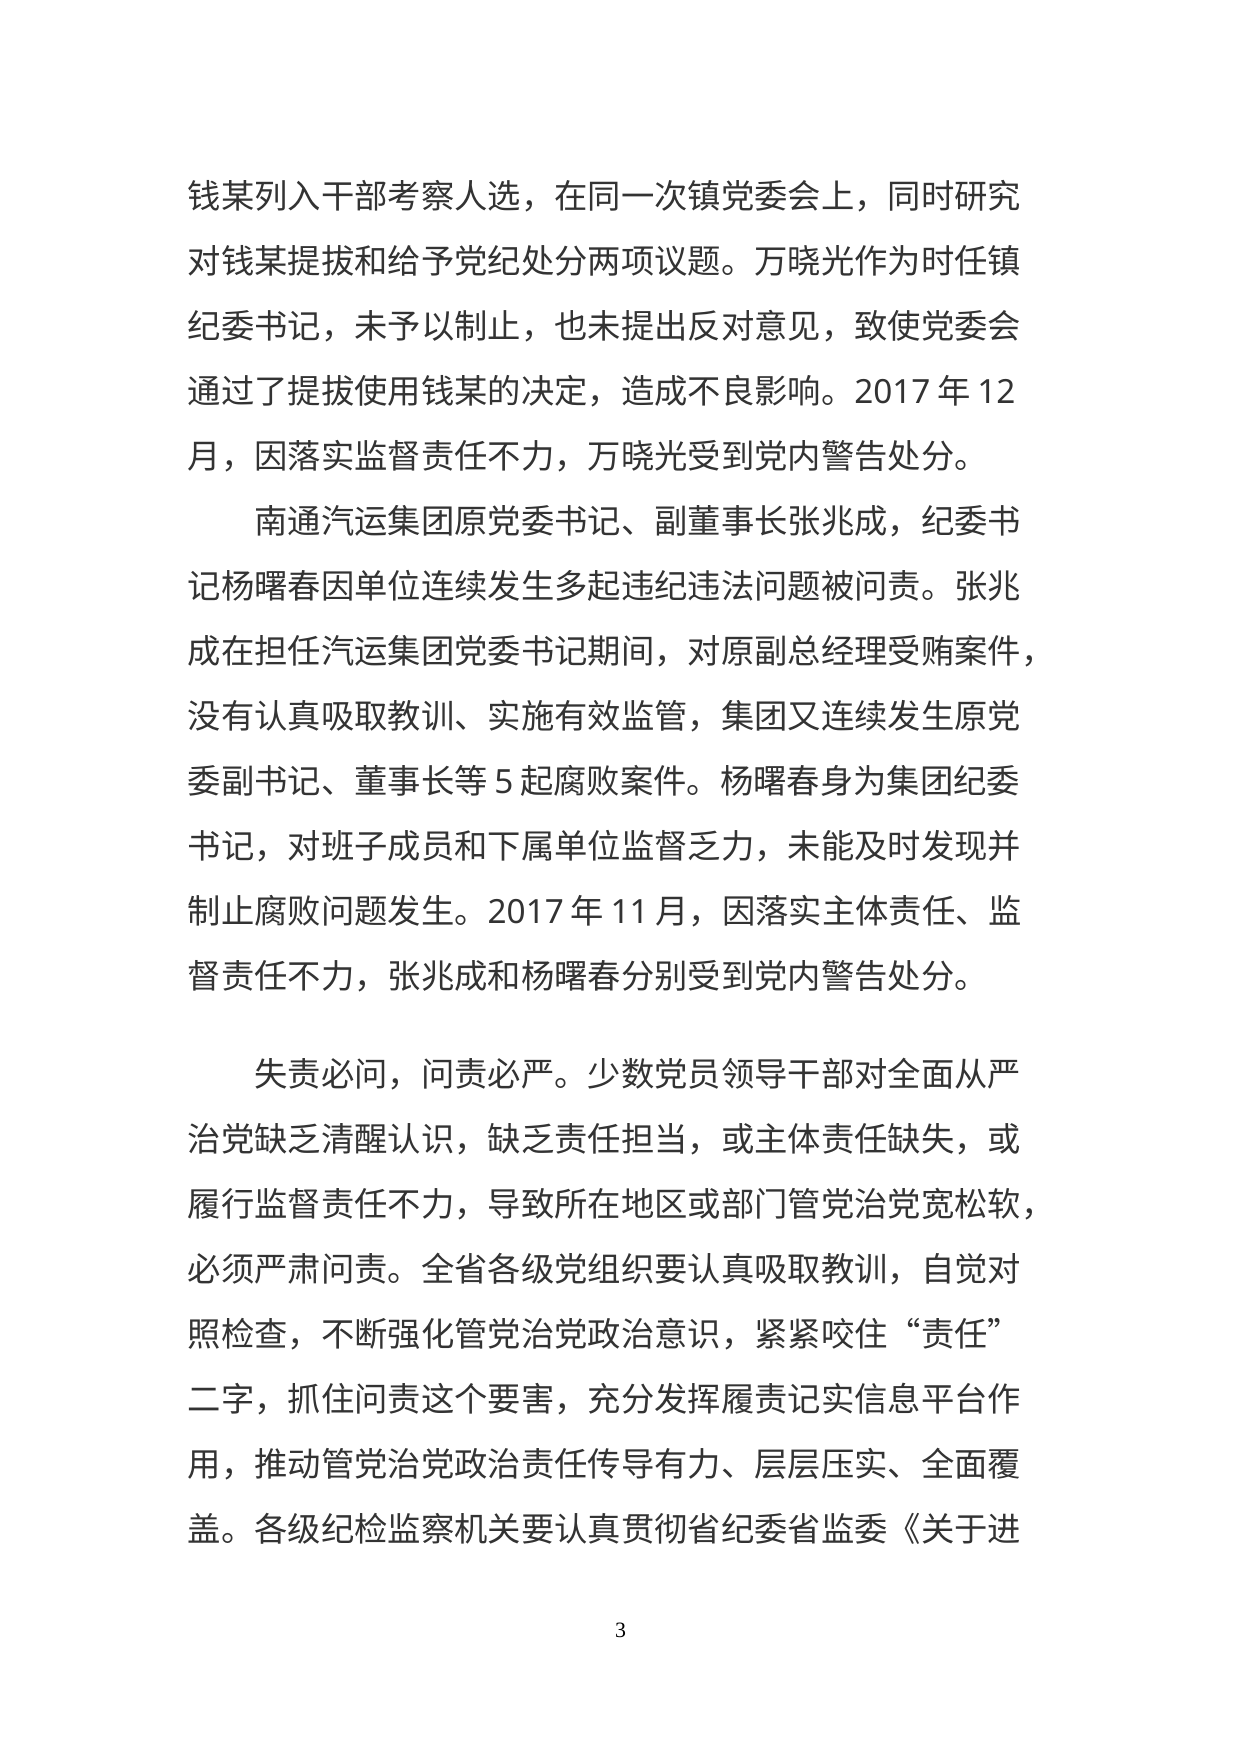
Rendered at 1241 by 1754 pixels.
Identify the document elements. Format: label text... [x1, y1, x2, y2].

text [187, 1039, 1053, 1559]
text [187, 162, 1053, 487]
text 南通汽运集团原党委书记、副董事长张兆成，纪委书记杨曙春因单位连续发生多起违纪违法问题被问责。张兆成在担任汽运集团党委书记期间，对原副总经理受贿案件，没有认真吸取教训、实施有效监管，集团又连续发生原党委副书记、董事长等5起腐败案件。杨曙春身为集团纪委书记，对班子成员和下属单位监督乏力，未能及时发现并制止腐败问题发生。2017年11月，因落实主体责任、监督责任不力，张兆成和杨曙春分别受到党内警告处分。 [187, 487, 1053, 1007]
